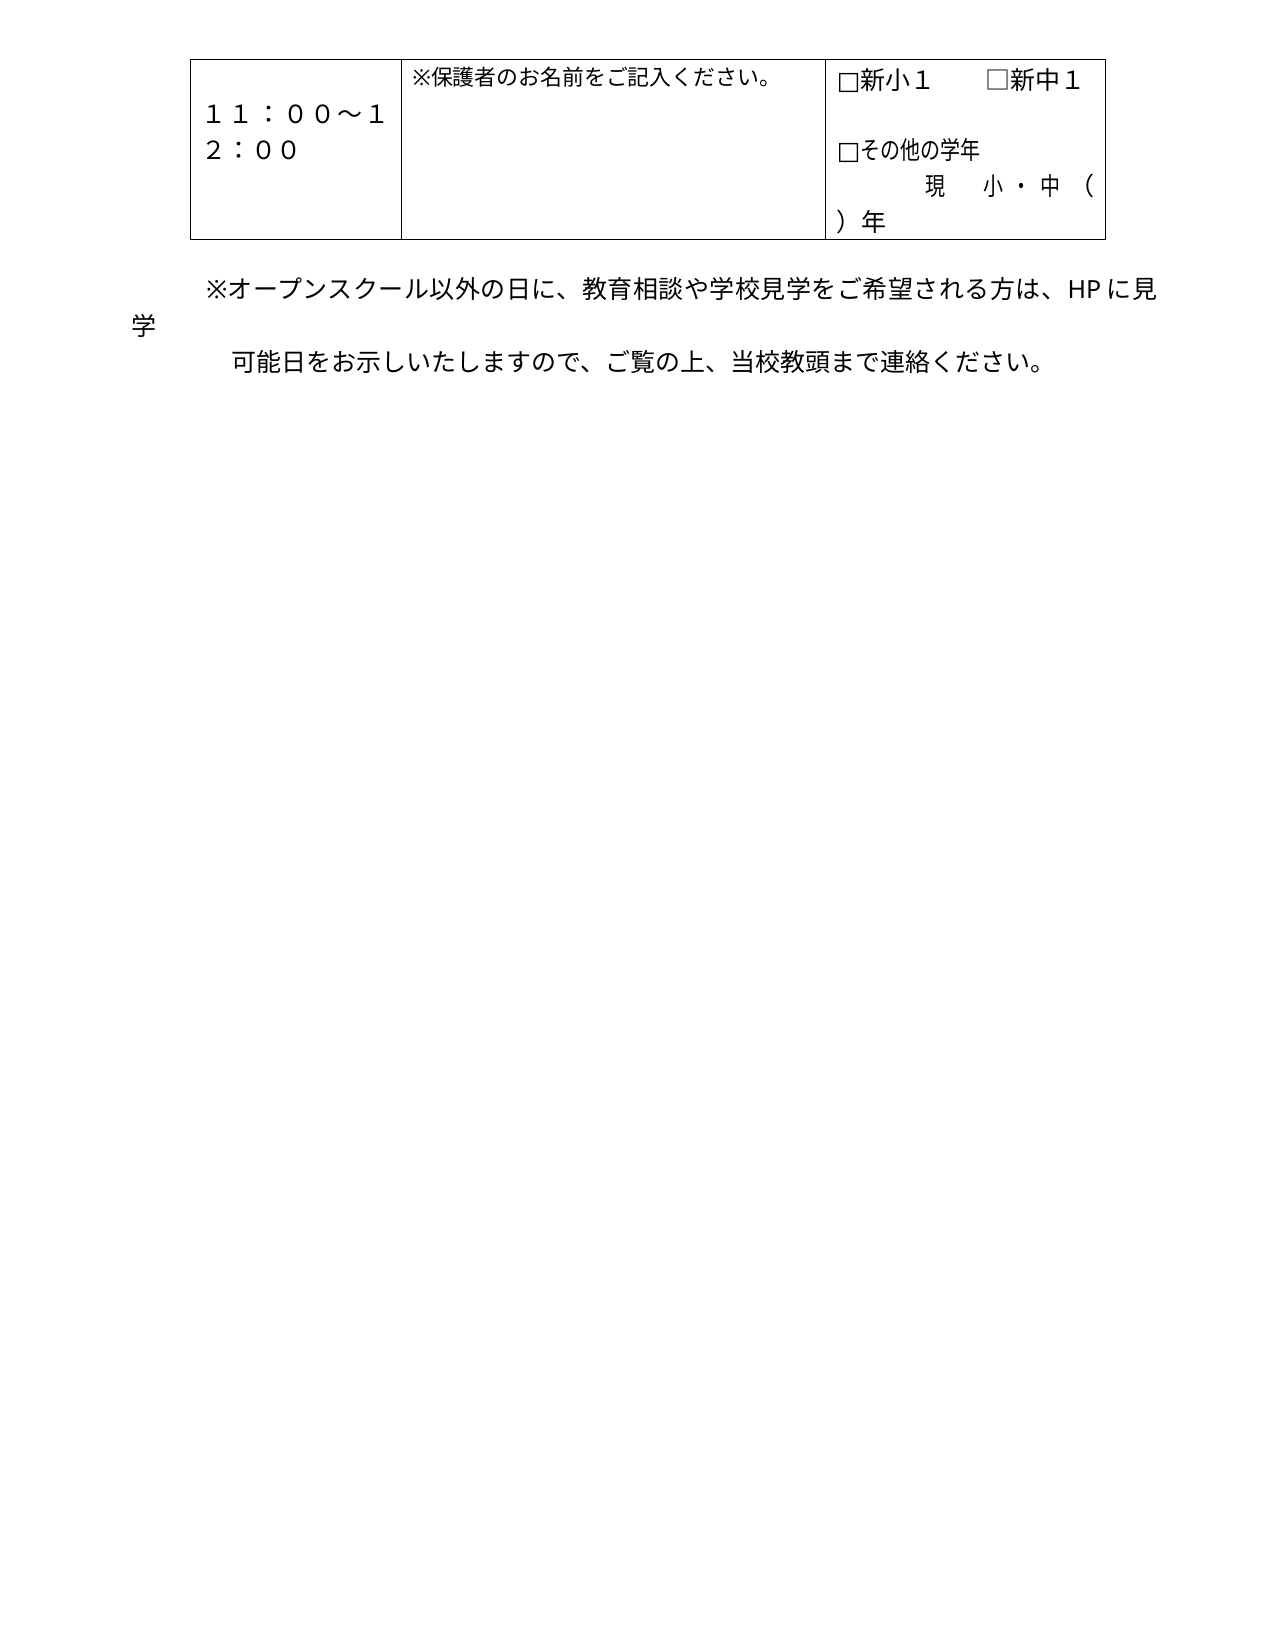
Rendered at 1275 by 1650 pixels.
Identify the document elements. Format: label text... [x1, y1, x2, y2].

table_cell ※保護者のお名前をご記入ください。 [402, 60, 825, 239]
text ※オープンスクール以外の日に、教育相談や学校見学をご希望される方は、HPに見学 [131, 270, 1157, 342]
table_cell □新小１ □新中１ □その他の学年 現 小・中（ ）年 [826, 60, 1105, 239]
table_cell １１：００～１２：００ [191, 60, 401, 239]
text 可能日をお示しいたしますので、ご覧の上、当校教頭まで連絡ください。 [131, 342, 1157, 379]
